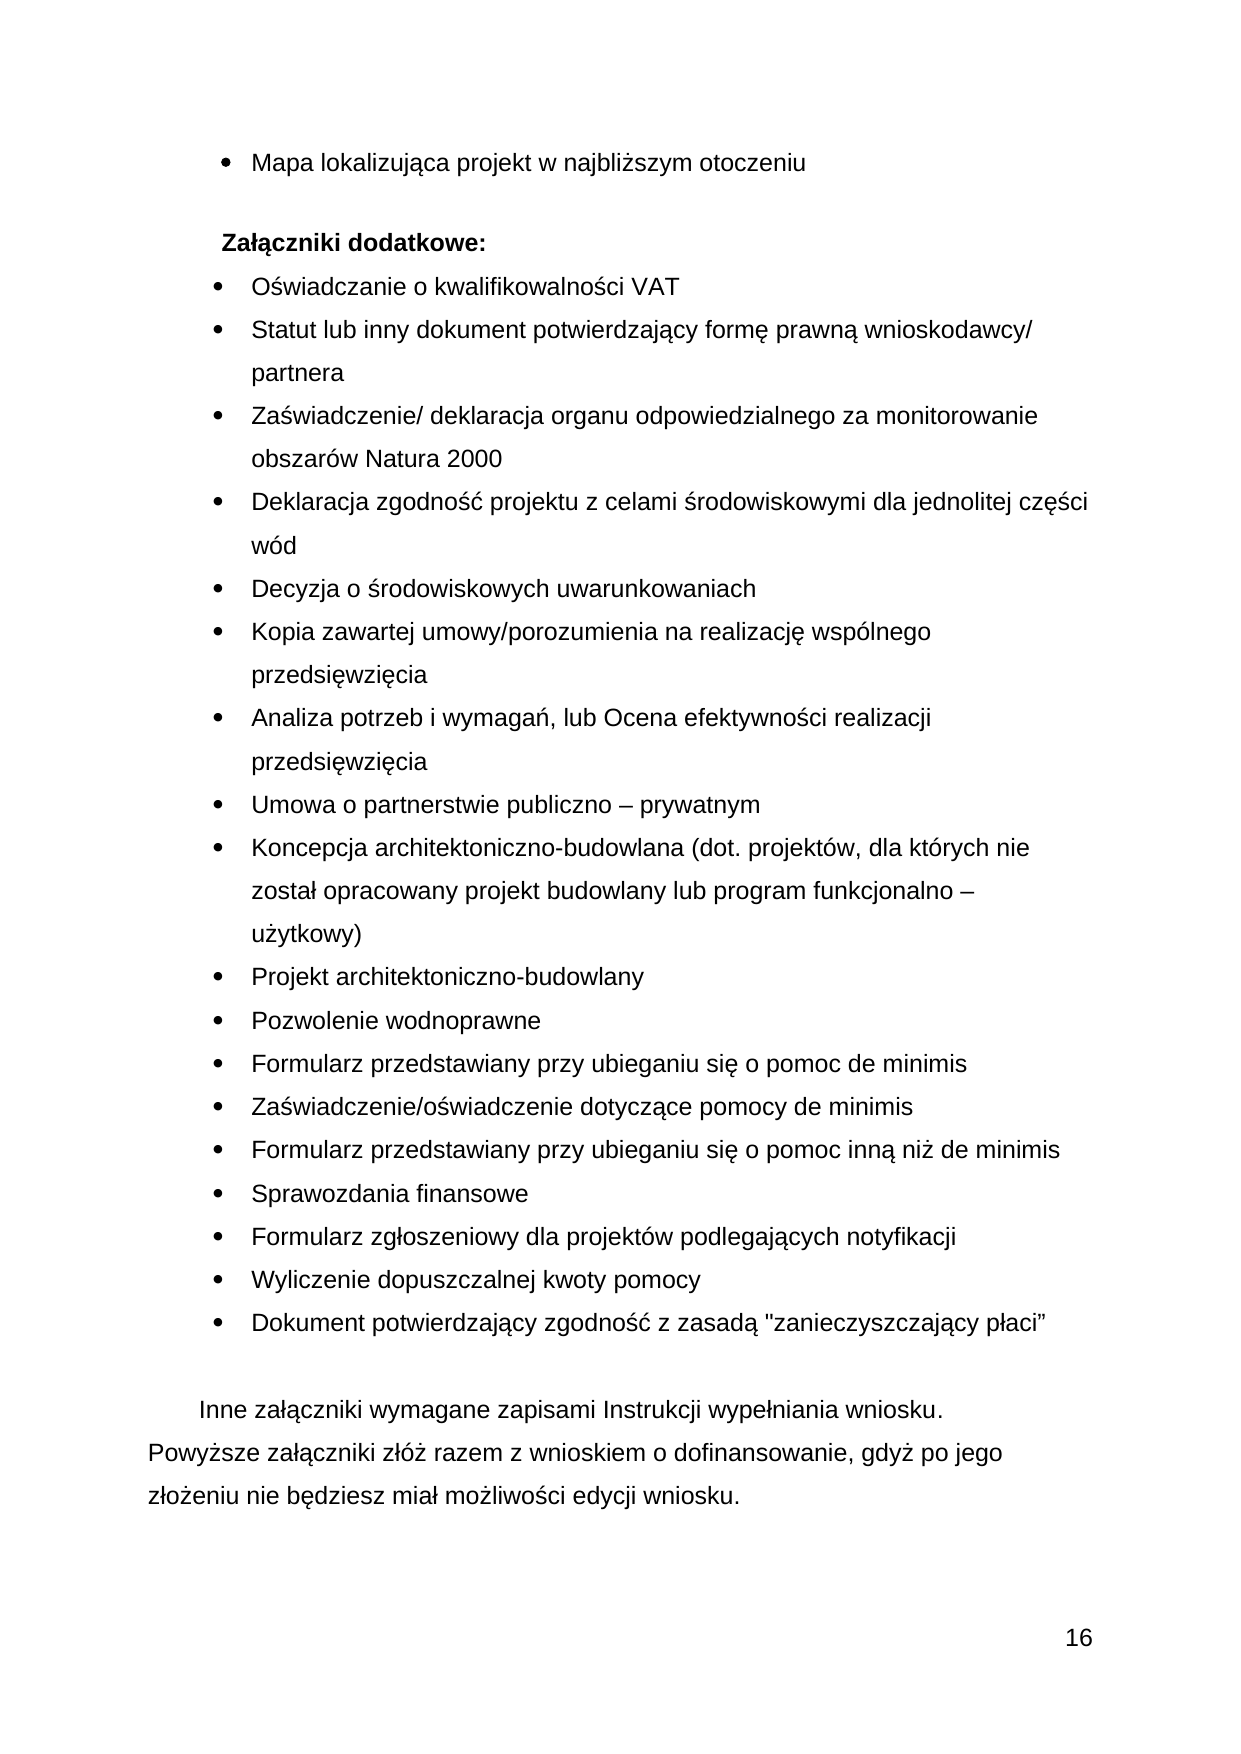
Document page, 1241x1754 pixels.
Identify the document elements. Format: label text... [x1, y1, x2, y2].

list Decyzja o środowiskowych uwarunkowaniach [213, 574, 1093, 603]
list Koncepcja architektoniczno-budowlana (dot. projektów, dla których nie został opracowany projekt budowlany lub program funkcjonalno – użytkowy) [213, 833, 1093, 948]
list Formularz przedstawiany przy ubieganiu się o pomoc inną niż de minimis [213, 1135, 1093, 1164]
list Pozwolenie wodnoprawne [213, 1006, 1093, 1034]
list Deklaracja zgodność projektu z celami środowiskowymi dla jednolitej części wód [213, 487, 1093, 559]
text Załączniki dodatkowe: [221, 228, 1093, 257]
list Analiza potrzeb i wymagań, lub Ocena efektywności realizacji przedsięwzięcia [213, 703, 1093, 775]
list Wyliczenie dopuszczalnej kwoty pomocy [213, 1265, 1093, 1294]
list Zaświadczenie/oświadczenie dotyczące pomocy de minimis [213, 1092, 1093, 1121]
list Oświadczanie o kwalifikowalności VAT [213, 271, 1093, 300]
list Sprawozdania finansowe [213, 1178, 1093, 1207]
list Zaświadczenie/ deklaracja organu odpowiedzialnego za monitorowanie obszarów Natura 2000 [213, 401, 1093, 473]
list Kopia zawartej umowy/porozumienia na realizację wspólnego przedsięwzięcia [213, 617, 1093, 689]
list Statut lub inny dokument potwierdzający formę prawną wnioskodawcy/ partnera [213, 315, 1093, 387]
list Umowa o partnerstwie publiczno – prywatnym [213, 790, 1093, 818]
text Inne załączniki wymagane zapisami Instrukcji wypełniania wniosku. [199, 1394, 1093, 1423]
list Formularz zgłoszeniowy dla projektów podlegających notyfikacji [213, 1222, 1093, 1251]
list Dokument potwierdzający zgodność z zasadą "zanieczyszczający płaci” [213, 1308, 1093, 1337]
text Powyższe załączniki złóż razem z wnioskiem o dofinansowanie, gdyż po jego złożeniu nie będziesz miał możliwości edycji wniosku. [148, 1438, 1093, 1509]
list Projekt architektoniczno-budowlany [213, 962, 1093, 991]
list Mapa lokalizująca projekt w najbliższym otoczeniu [221, 148, 1093, 176]
list Formularz przedstawiany przy ubieganiu się o pomoc de minimis [213, 1049, 1093, 1078]
